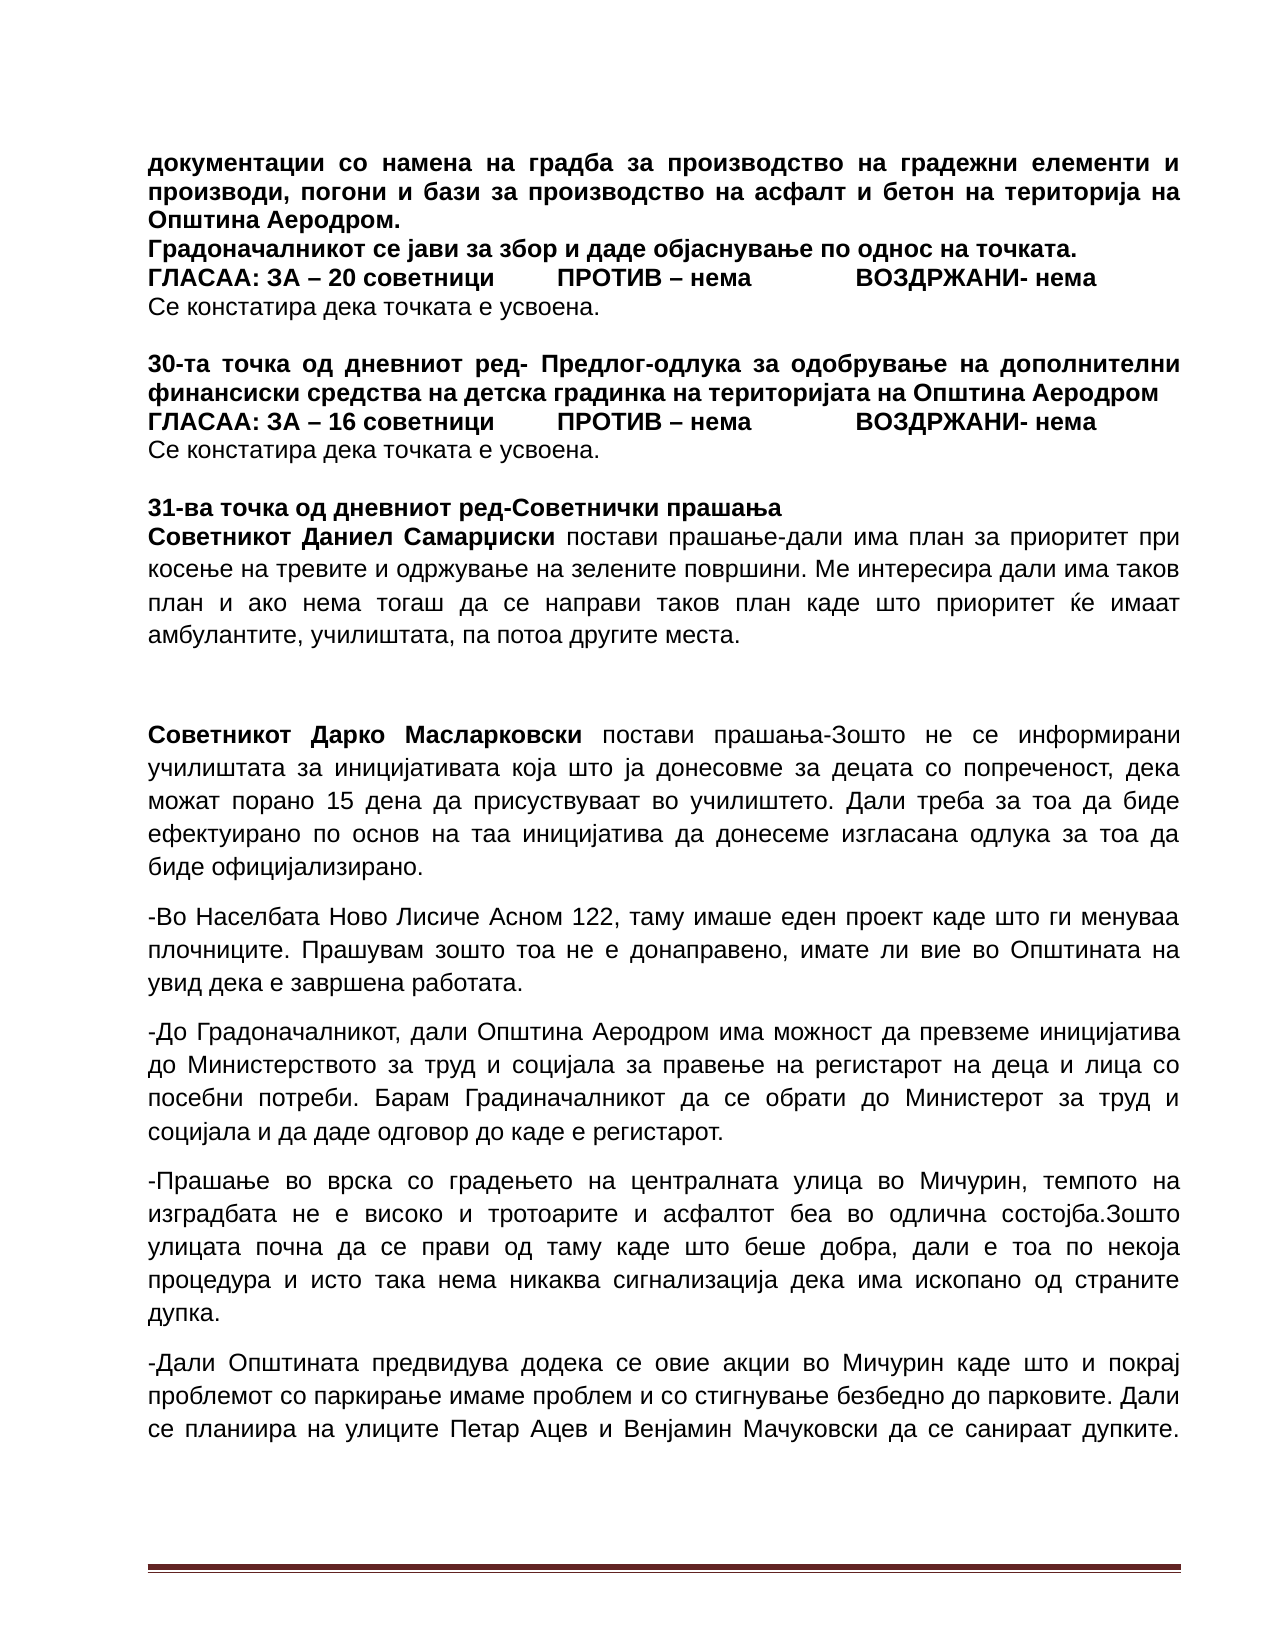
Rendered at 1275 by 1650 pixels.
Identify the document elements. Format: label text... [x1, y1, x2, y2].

text -Во Населбата Ново Лисиче Асном 122, таму имаше еден проект каде што ги менуваа плочниците. Прашувам зошто тоа не е донаправено, имате ли вие во Општината на увид дека е завршена работата. [148, 902, 1181, 996]
text 31-ва точка од дневниот ред-Советнички прашања [148, 493, 1181, 521]
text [148, 1348, 1181, 1443]
text Се констатира дека точката е усвоена. [148, 435, 1181, 464]
text -Прашање во врска со градењето на централната улица во Мичурин, темпото на изградбата не е високо и тротоарите и асфалтот беа во одлична состојба.Зошто улицата почна да се прави од таму каде што беше добра, дали е тоа по некоја процедура и исто така нема никаква сигнализација дека има ископано од страните дупка. [148, 1166, 1181, 1327]
text 30-та точка од дневниот ред- Предлог-одлука за одобрување на дополнителни финансиски средства на детска градинка на територијата на Општина Аеродром [148, 349, 1181, 406]
text Градоначалникот се јави за збор и даде објаснување по однос на точката. [148, 234, 1181, 263]
text Советникот Даниел Самарџиски постави прашање-дали има план за приоритет при косење на тревите и одржување на зелените површини. Ме интересира дали има таков план и ако нема тогаш да се направи таков план каде што приоритет ќе имаат амбулантите, училиштата, па потоа другите места. [148, 521, 1181, 649]
text -До Градоначалникот, дали Општина Аеродром има можност да превземе иницијатива до Министерството за труд и социјала за правење на регистарот на деца и лица со посебни потреби. Барам Градиначалникот да се обрати до Министерот за труд и социјала и да даде одговор до каде е регистарот. [148, 1017, 1181, 1145]
text ГЛАСАА: ЗА – 20 советници ПРОТИВ – нема ВОЗДРЖАНИ- нема [148, 263, 1181, 291]
text ГЛАСАА: ЗА – 16 советници ПРОТИВ – нема ВОЗДРЖАНИ- нема [148, 406, 1181, 435]
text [148, 148, 1181, 234]
text Се констатира дека точката е усвоена. [148, 291, 1181, 320]
text Советникот Дарко Масларковски постави прашања-Зошто не се информирани училиштата за иницијативата која што ја донесовме за децата со попреченост, дека можат порано 15 дена да присуствуваат во училиштето. Дали треба за тоа да биде ефектуирано по основ на таа иницијатива да донесеме изгласана одлука за тоа да биде официјализирано. [148, 720, 1181, 881]
